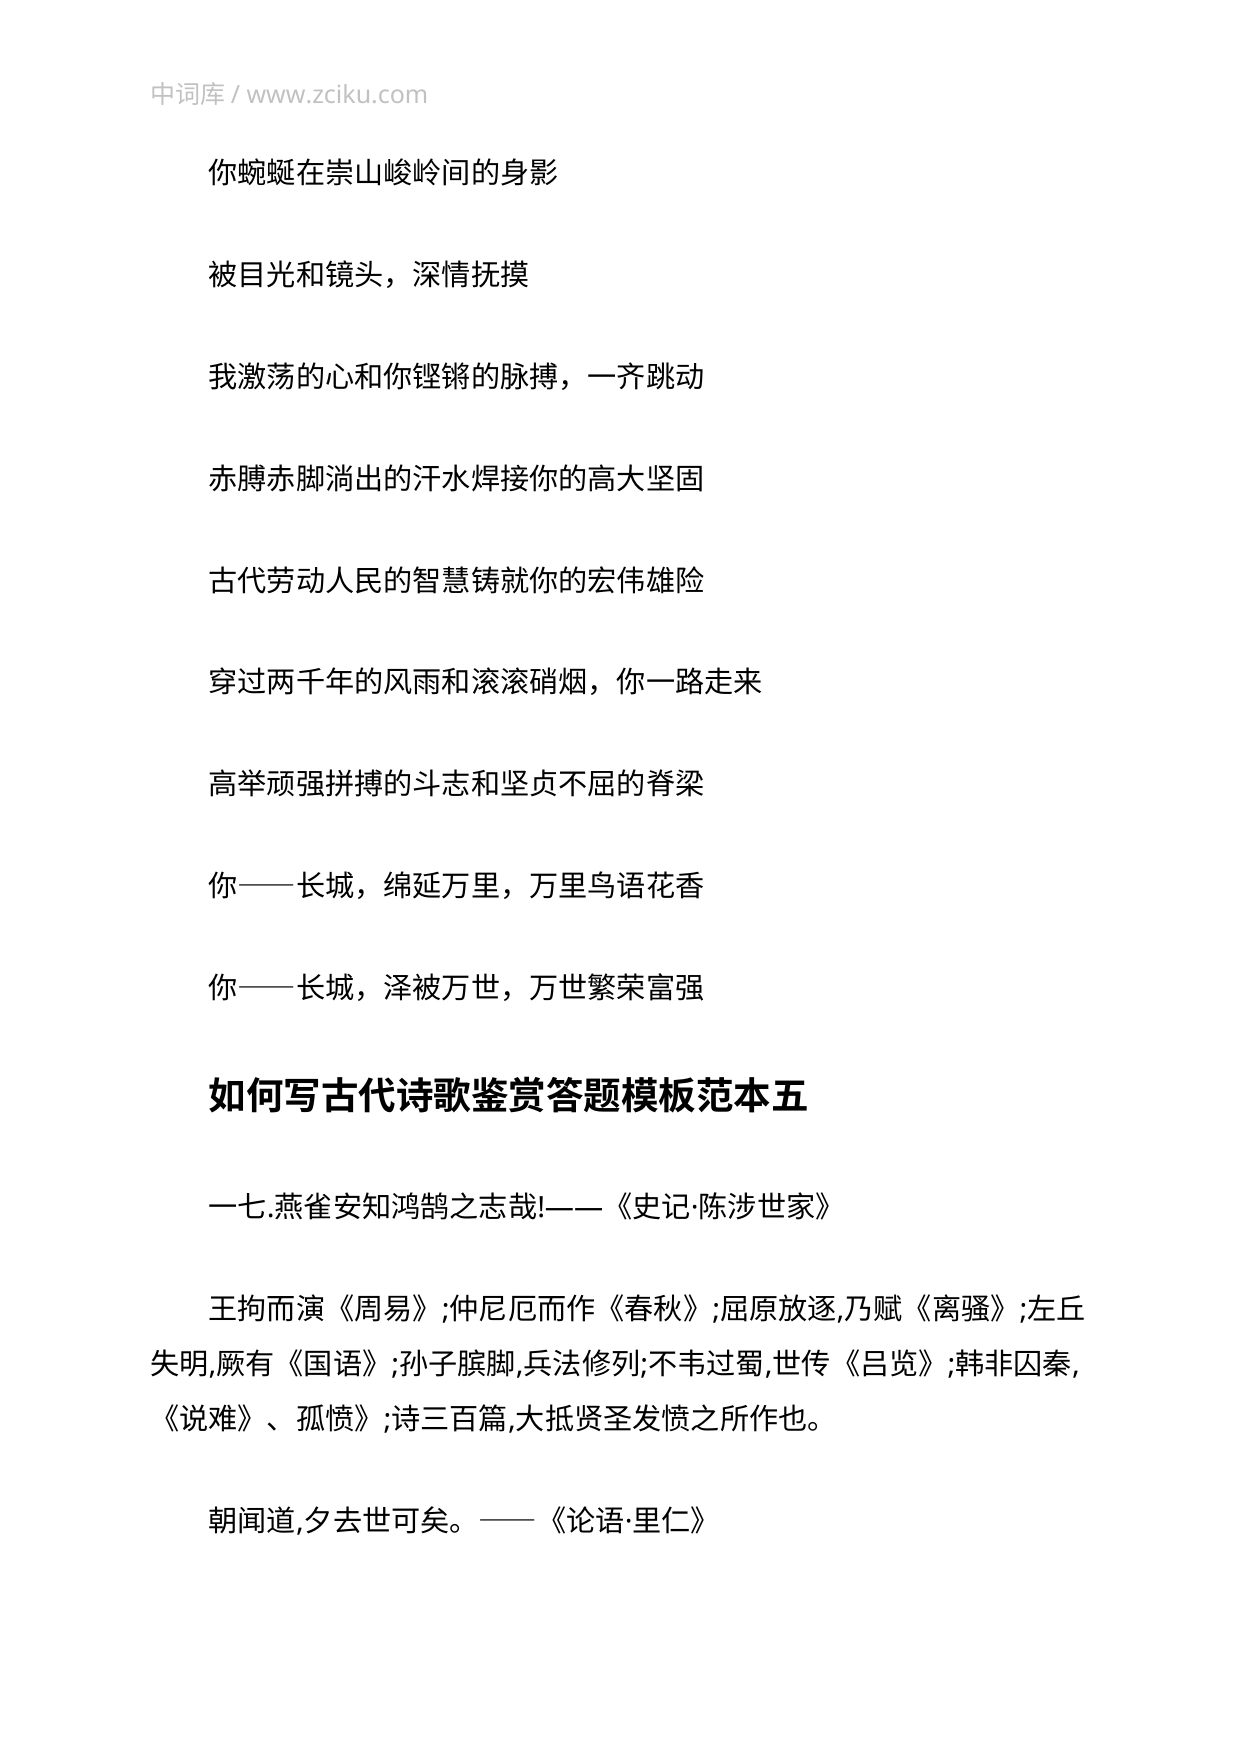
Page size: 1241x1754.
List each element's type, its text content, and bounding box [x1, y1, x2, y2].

text 你——长城，泽被万世，万世繁荣富强 [150, 964, 1090, 1006]
text 我激荡的心和你铿锵的脉搏，一齐跳动 [150, 353, 1090, 396]
text 朝闻道,夕去世可矣。——《论语·里仁》 [150, 1497, 1090, 1540]
text 你蜿蜒在崇山峻岭间的身影 [150, 150, 1090, 192]
text 一七.燕雀安知鸿鹄之志哉!——《史记·陈涉世家》 [150, 1183, 1090, 1226]
text 被目光和镜头，深情抚摸 [150, 252, 1090, 294]
text 高举顽强拼搏的斗志和坚贞不屈的脊梁 [150, 761, 1090, 803]
text 穿过两千年的风雨和滚滚硝烟，你一路走来 [150, 659, 1090, 701]
text 如何写古代诗歌鉴赏答题模板范本五 [150, 1066, 1090, 1120]
text 古代劳动人民的智慧铸就你的宏伟雄险 [150, 557, 1090, 599]
text 你——长城，绵延万里，万里鸟语花香 [150, 862, 1090, 905]
text 赤膊赤脚淌出的汗水焊接你的高大坚固 [150, 455, 1090, 498]
text 王拘而演《周易》;仲尼厄而作《春秋》;屈原放逐,乃赋《离骚》;左丘失明,厥有《国语》;孙子膑脚,兵法修列;不韦过蜀,世传《吕览》;韩非囚秦,《说难》、孤愤》;诗三百篇,大抵贤圣发愤之所作也。 [150, 1285, 1090, 1438]
